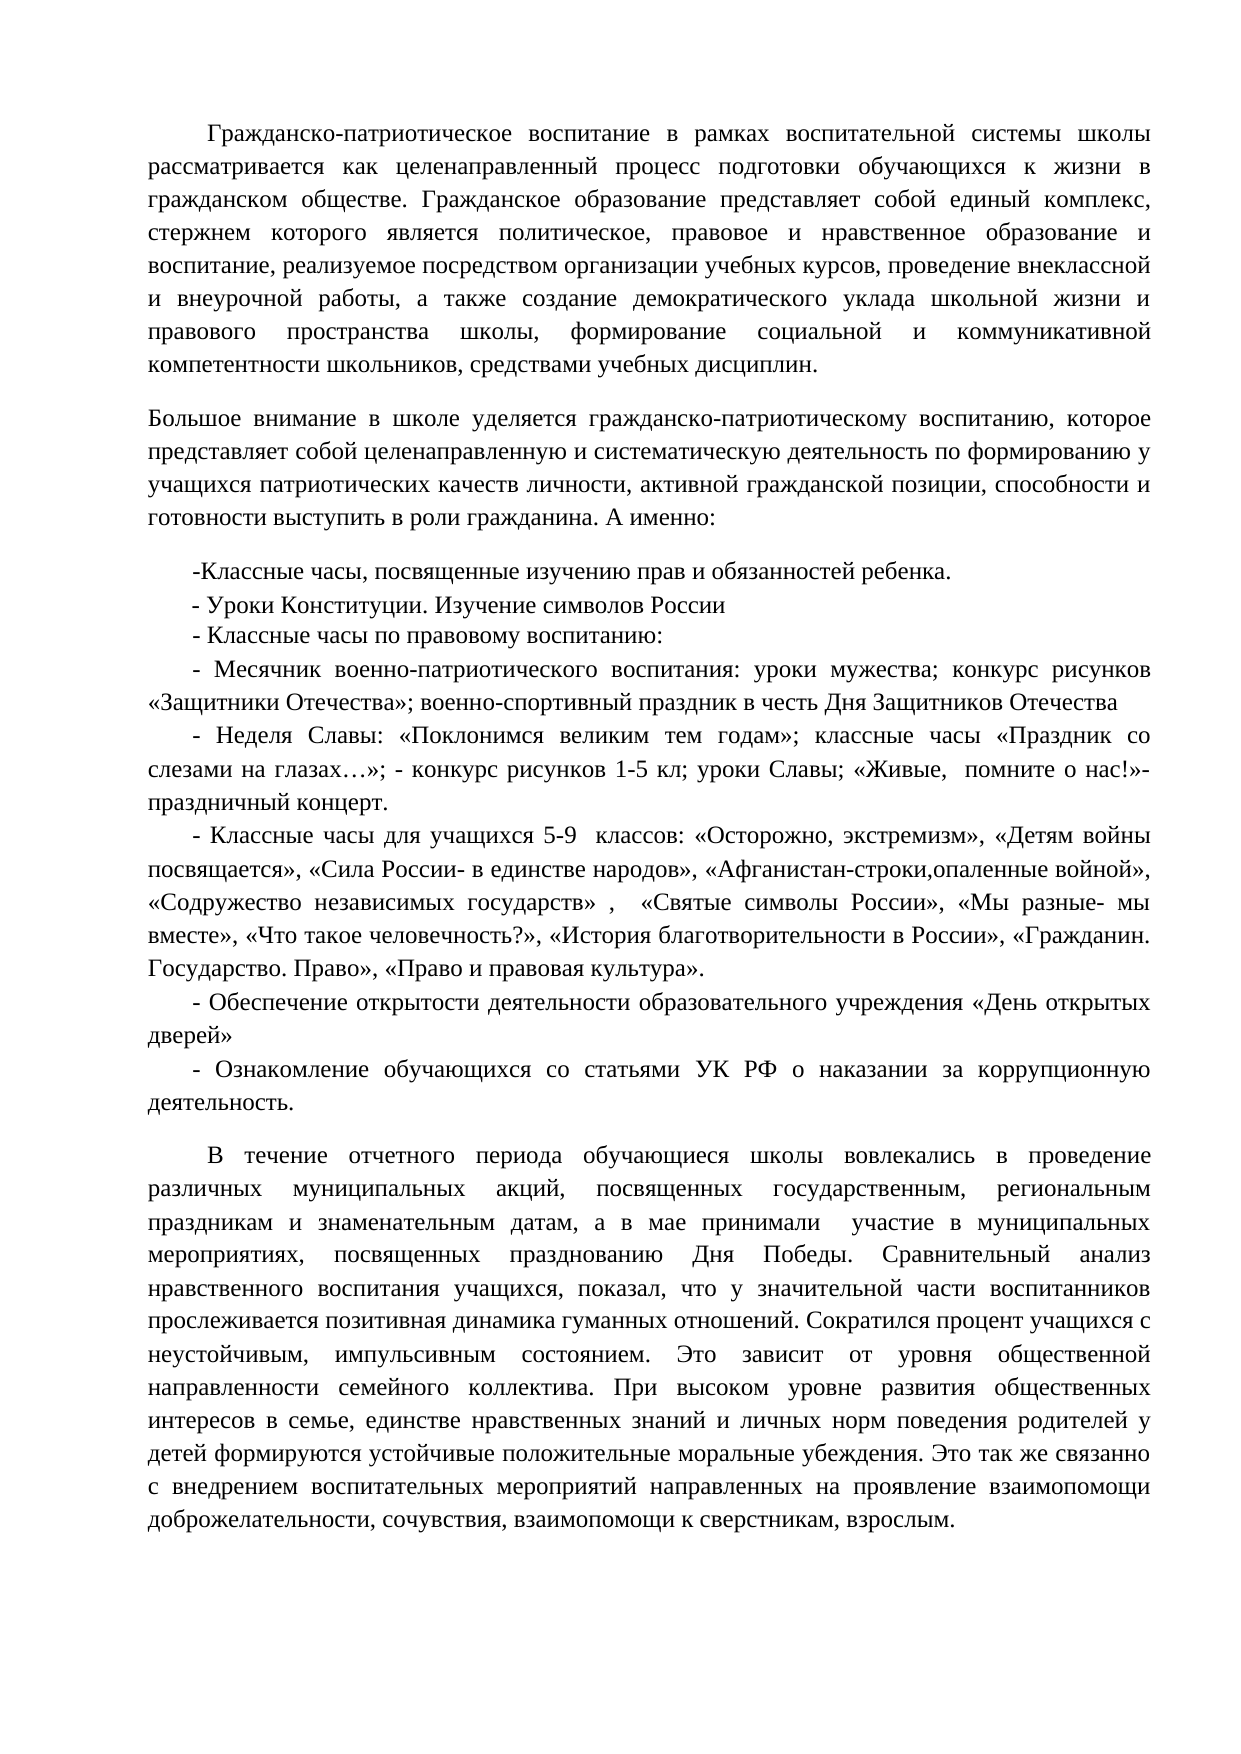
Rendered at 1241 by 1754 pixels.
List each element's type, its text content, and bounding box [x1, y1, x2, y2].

text - Уроки Конституции. Изучение символов России [148, 590, 1152, 619]
text Гражданско-патриотическое воспитание в рамках воспитательной системы школы рассматривается как целенаправленный процесс подготовки обучающихся к жизни в гражданском обществе. Гражданское образование представляет собой единый комплекс, стержнем которого является политическое, правовое и нравственное образование и воспитание, реализуемое посредством организации учебных курсов, проведение внеклассной и внеурочной работы, а также создание демократического уклада школьной жизни и правового пространства школы, формирование социальной и коммуникативной компетентности школьников, средствами учебных дисциплин. [148, 118, 1152, 378]
text - Неделя Славы: «Поклонимся великим тем годам»; классные часы «Праздник со слезами на глазах…»; - конкурс рисунков 1-5 кл; уроки Славы; «Живые, помните о нас!»- праздничный концерт. [148, 721, 1152, 815]
text - Классные часы по правовому воспитанию: [148, 620, 1152, 648]
text - Классные часы для учащихся 5-9 классов: «Осторожно, экстремизм», «Детям войны посвящается», «Сила России- в единстве народов», «Афганистан-строки,опаленные войной», «Содружество независимых государств» , «Святые символы России», «Мы разные- мы вместе», «Что такое человечность?», «История благотворительности в России», «Гражданин. Государство. Право», «Право и правовая культура». [148, 821, 1152, 981]
text - Месячник военно-патриотического воспитания: уроки мужества; конкурс рисунков «Защитники Отечества»; военно-спортивный праздник в честь Дня Защитников Отечества [148, 654, 1152, 715]
text В течение отчетного периода обучающиеся школы вовлекались в проведение различных муниципальных акций, посвященных государственным, региональным праздникам и знаменательным датам, а в мае принимали участие в муниципальных мероприятиях, посвященных празднованию Дня Победы. Сравнительный анализ нравственного воспитания учащихся, показал, что у значительной части воспитанников прослеживается позитивная динамика гуманных отношений. Сократился процент учащихся с неустойчивым, импульсивным состоянием. Это зависит от уровня общественной направленности семейного коллектива. При высоком уровне развития общественных интересов в семье, единстве нравственных знаний и личных норм поведения родителей у детей формируются устойчивые положительные моральные убеждения. Это так же связанно с внедрением воспитательных мероприятий направленных на проявление взаимопомощи доброжелательности, сочувствия, взаимопомощи к сверстникам, взрослым. [148, 1141, 1152, 1532]
text Большое внимание в школе уделяется гражданско-патриотическому воспитанию, которое представляет собой целенаправленную и систематическую деятельность по формированию у учащихся патриотических качеств личности, активной гражданской позиции, способности и готовности выступить в роли гражданина. А именно: [148, 403, 1152, 531]
text -Классные часы, посвященные изучению прав и обязанностей ребенка. [148, 556, 1152, 585]
text - Ознакомление обучающихся со статьями УК РФ о наказании за коррупционную деятельность. [148, 1054, 1152, 1115]
text - Обеспечение открытости деятельности образовательного учреждения «День открытых дверей» [148, 987, 1152, 1048]
